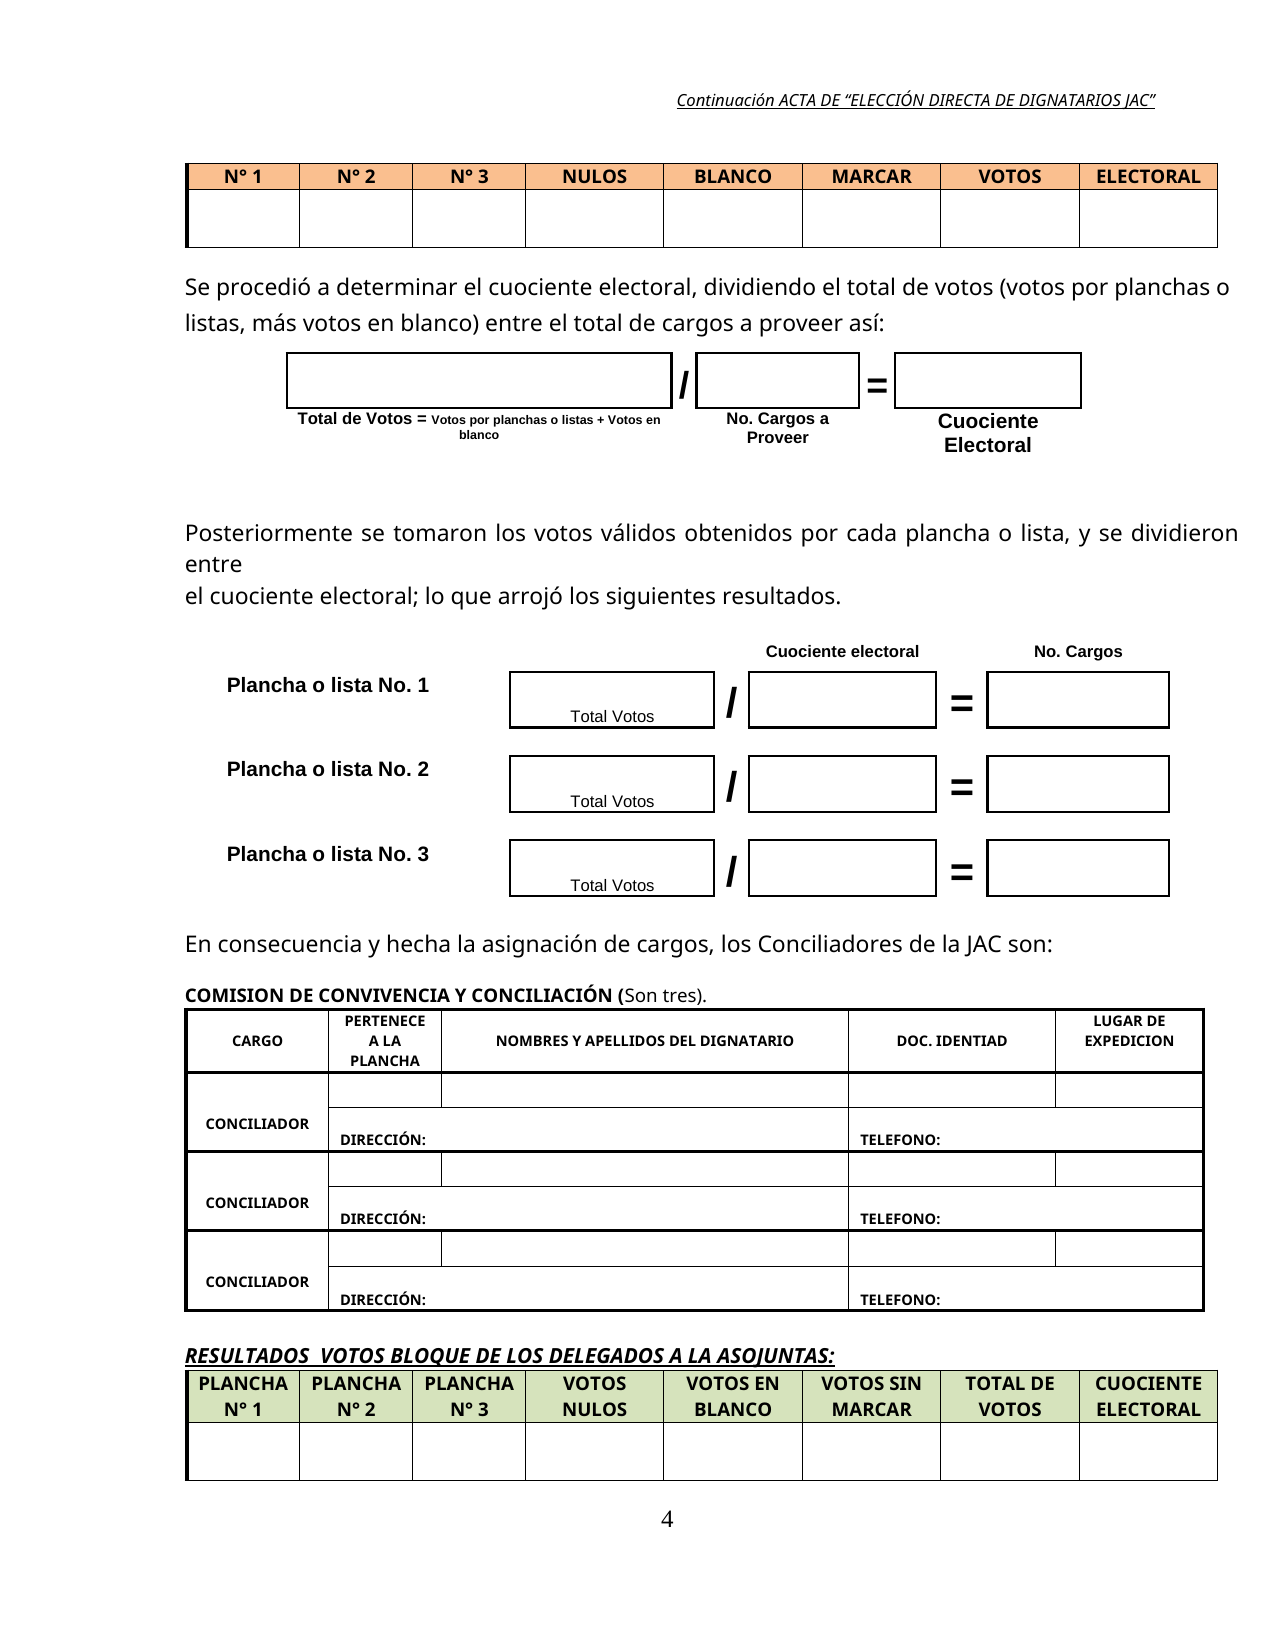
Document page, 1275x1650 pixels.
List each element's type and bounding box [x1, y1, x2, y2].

table_header [177, 163, 1248, 1481]
